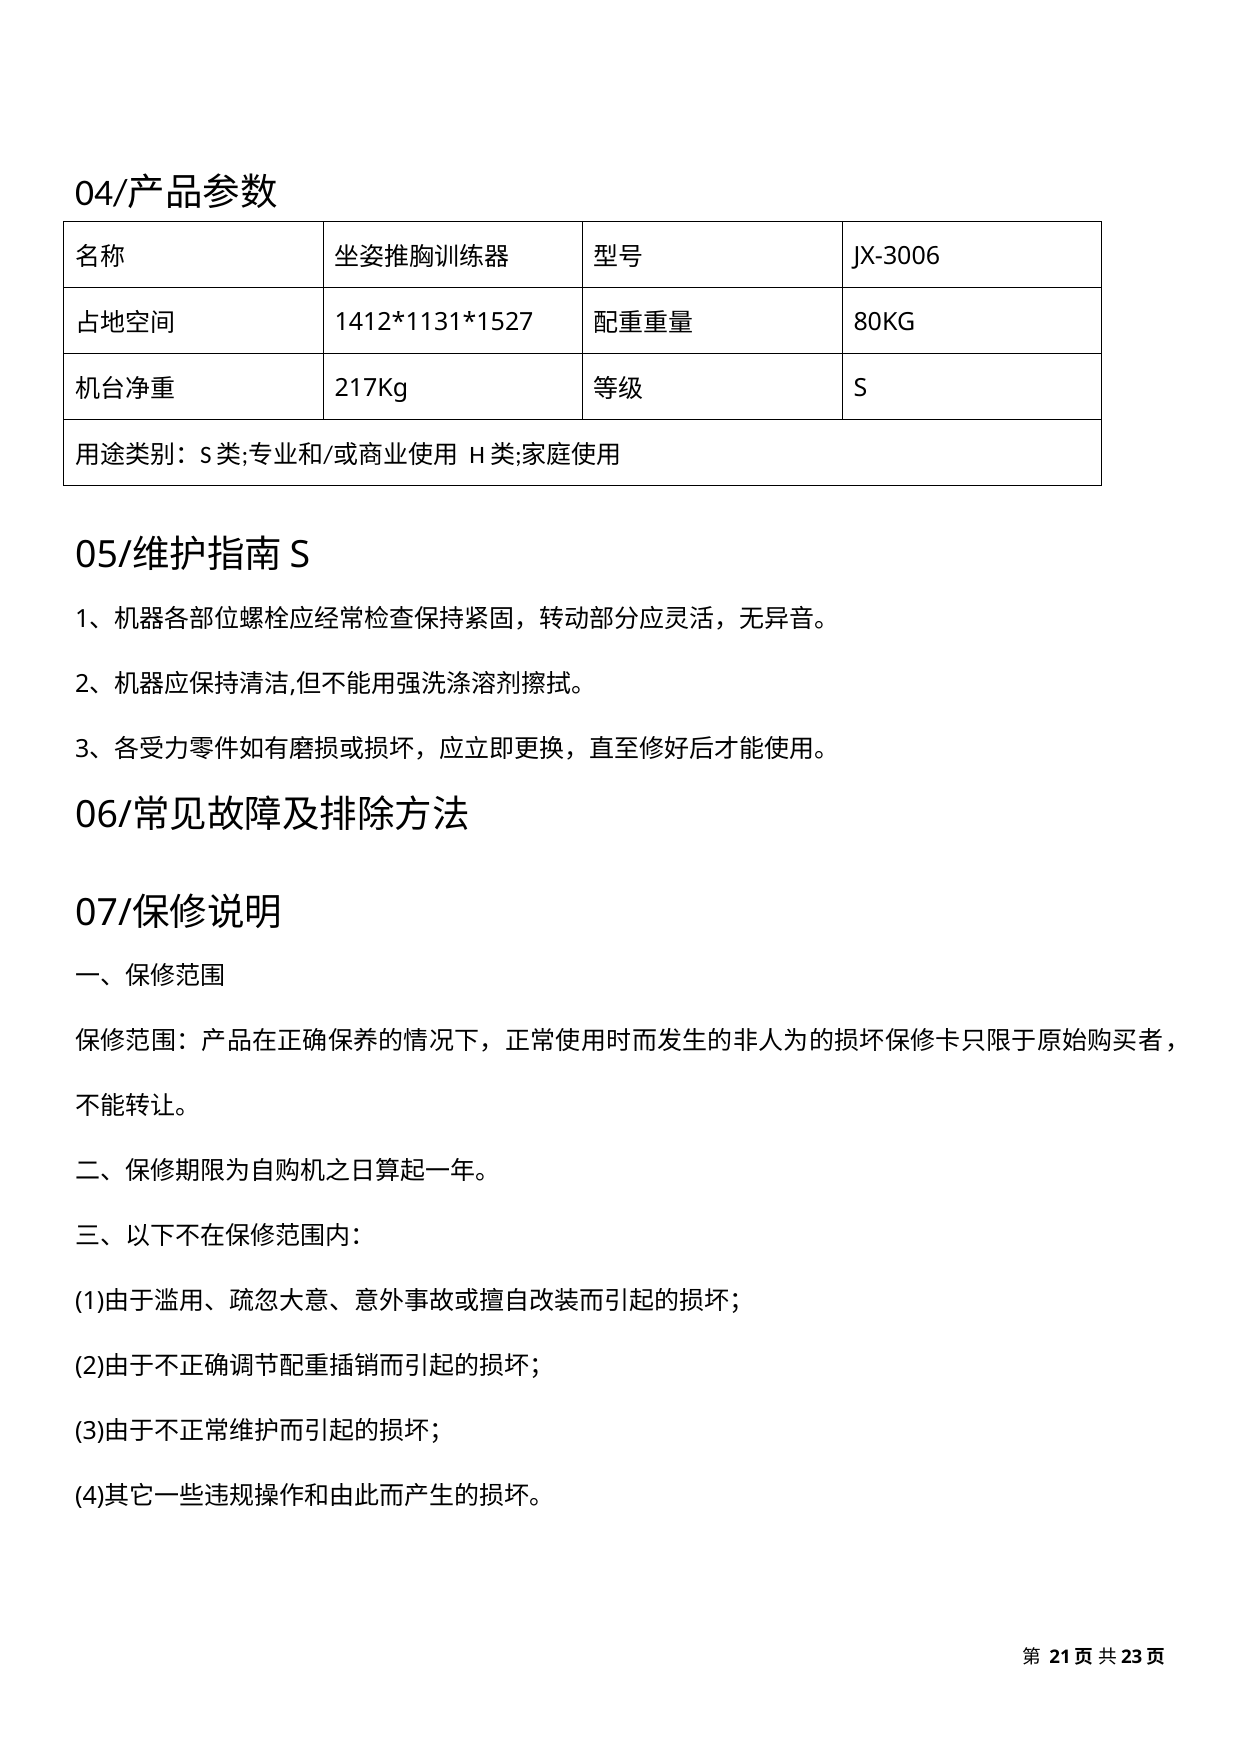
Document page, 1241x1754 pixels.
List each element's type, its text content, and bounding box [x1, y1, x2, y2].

table_cell 占地空间 [64, 288, 323, 353]
table_header 型号 [583, 222, 842, 287]
text 3、各受力零件如有磨损或损坏，应立即更换，直至修好后才能使用。 [75, 714, 1165, 779]
text 二、保修期限为自购机之日算起一年。 [75, 1136, 1165, 1201]
text (4)其它一些违规操作和由此而产生的损坏。 [75, 1461, 1165, 1526]
table_header 名称 [64, 222, 323, 287]
text 04/产品参数 [75, 156, 1165, 221]
table_cell 等级 [583, 354, 842, 419]
table_cell 217Kg [324, 354, 582, 419]
table_cell 80KG [843, 288, 1101, 353]
text (3)由于不正常维护而引起的损坏； [75, 1396, 1165, 1461]
text 三、以下不在保修范围内： [75, 1201, 1165, 1266]
table_cell 机台净重 [64, 354, 323, 419]
text (1)由于滥用、疏忽大意、意外事故或擅自改装而引起的损坏； [75, 1266, 1165, 1331]
text (2)由于不正确调节配重插销而引起的损坏； [75, 1331, 1165, 1396]
table_cell 配重重量 [583, 288, 842, 353]
text 1、机器各部位螺栓应经常检查保持紧固，转动部分应灵活，无异音。 [75, 584, 1165, 649]
text 06/常见故障及排除方法 [75, 779, 1165, 844]
table_header 坐姿推胸训练器 [324, 222, 582, 287]
text 2、机器应保持清洁,但不能用强洗涤溶剂擦拭。 [75, 649, 1165, 714]
table_header JX-3006 [843, 222, 1101, 287]
text 07/保修说明 [75, 876, 1165, 941]
text 一、保修范围 [75, 941, 1165, 1006]
table_cell 1412*1131*1527 [324, 288, 582, 353]
text 保修范围：产品在正确保养的情况下，正常使用时而发生的非人为的损坏保修卡只限于原始购买者，不能转让。 [75, 1006, 1165, 1136]
table_cell S [843, 354, 1101, 419]
table_cell 用途类别：S类;专业和/或商业使用 H类;家庭使用 [64, 420, 1101, 485]
text 05/维护指南S [75, 519, 1165, 584]
